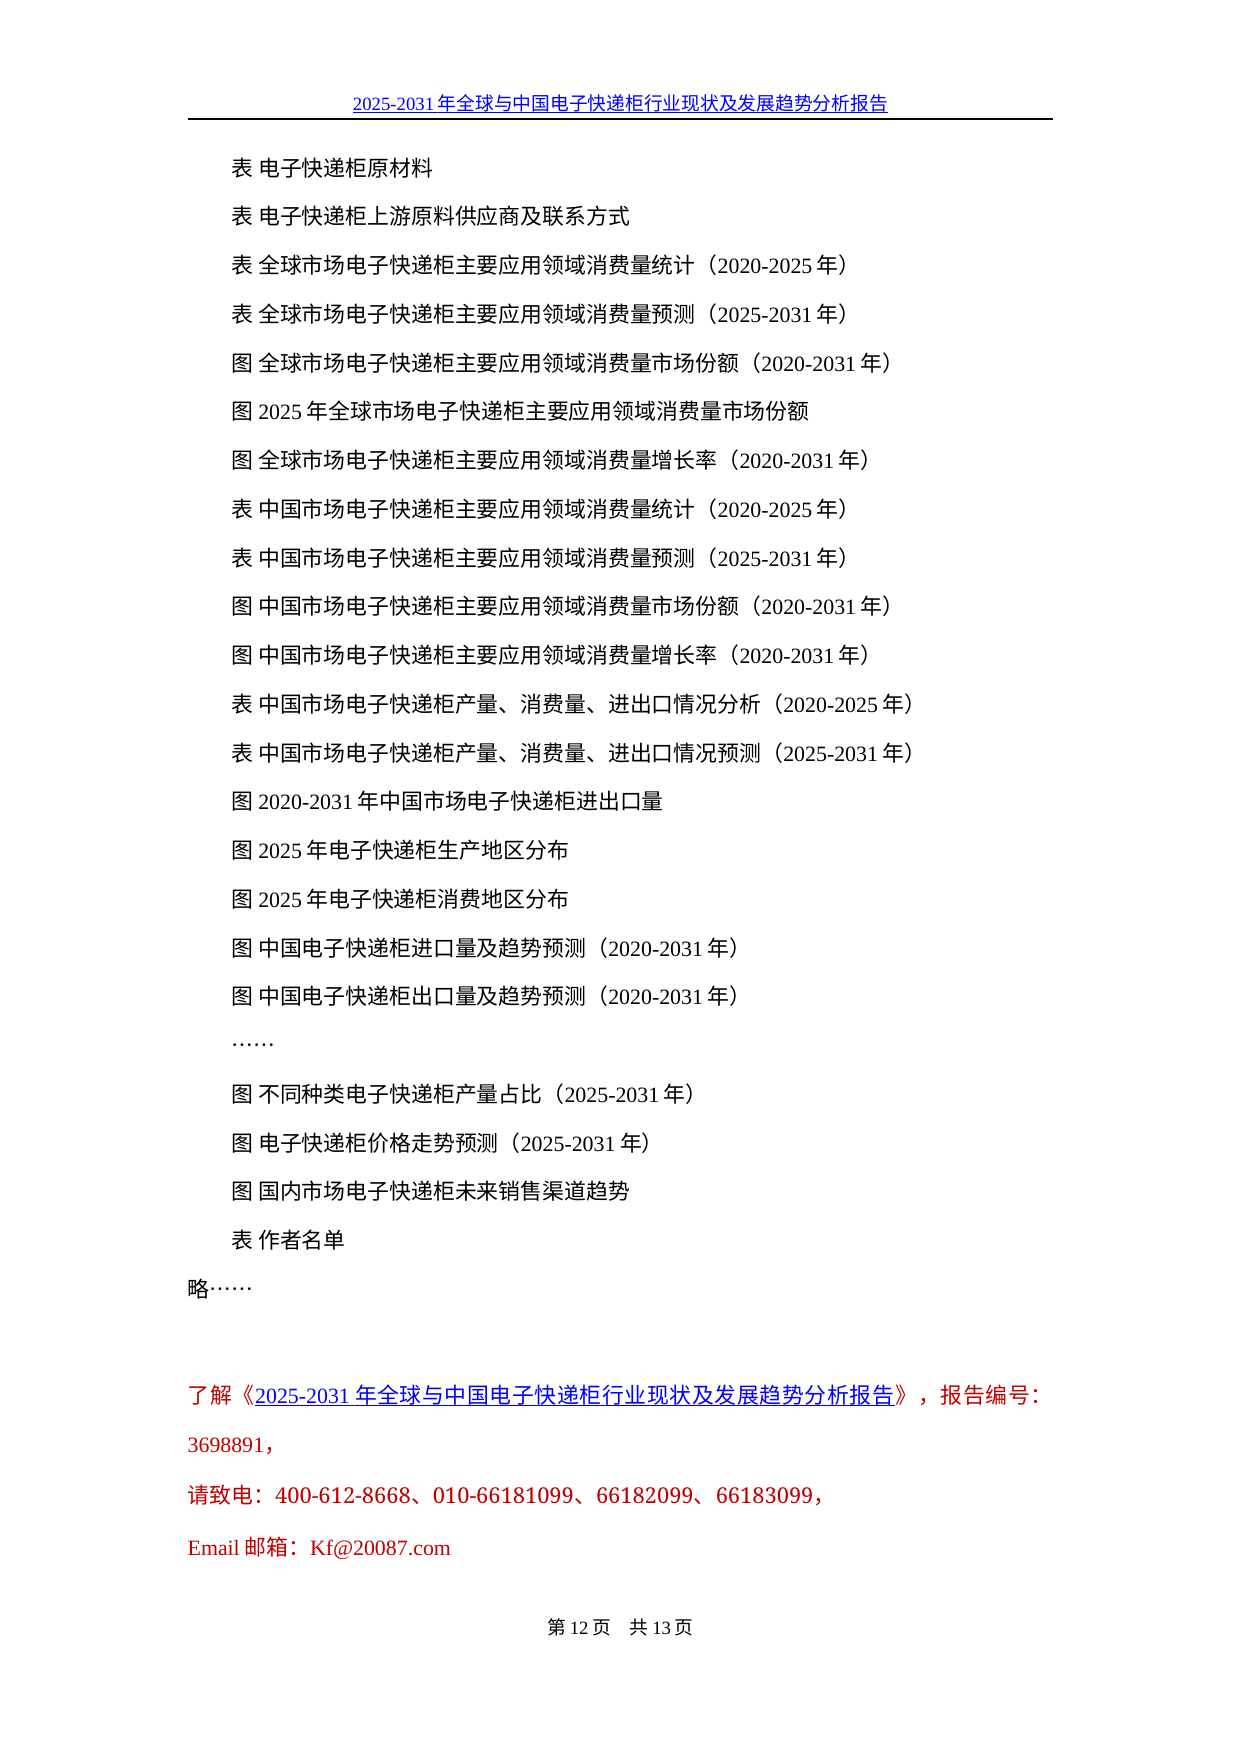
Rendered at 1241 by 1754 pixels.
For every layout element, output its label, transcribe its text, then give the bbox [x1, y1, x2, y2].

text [187, 150, 1053, 1304]
text 请致电：400-612-8668、010-66181099、66182099、66183099， [187, 1478, 1053, 1511]
text Email邮箱：Kf@20087.com [187, 1530, 1053, 1562]
text 了解《2025-2031年全球与中国电子快递柜行业现状及发展趋势分析报告》，报告编号：3698891， [187, 1378, 1053, 1459]
